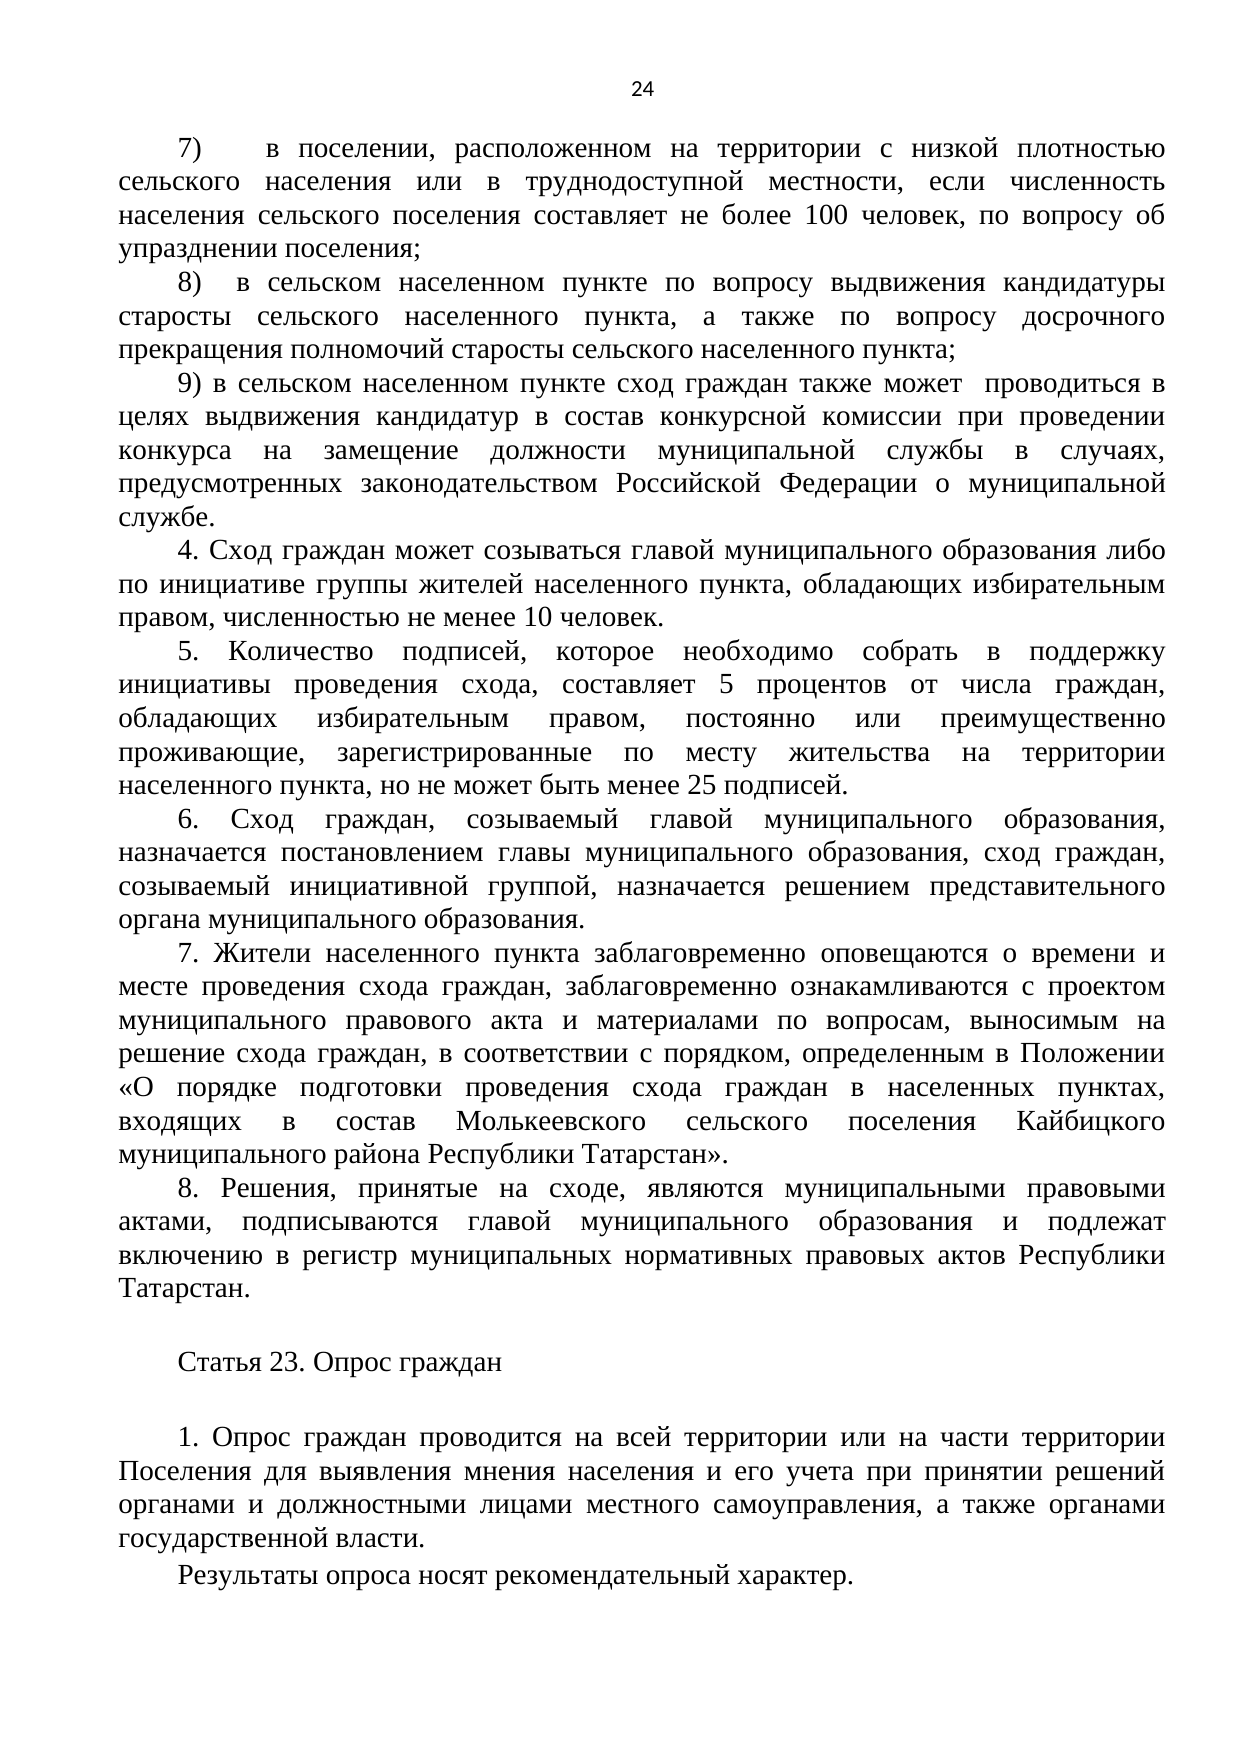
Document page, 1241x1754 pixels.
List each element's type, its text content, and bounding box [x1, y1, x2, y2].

text 4. Сход граждан может созываться главой муниципального образования либо по инициативе группы жителей населенного пункта, обладающих избирательным правом, численностью не менее 10 человек. [118, 532, 1167, 633]
text 6. Сход граждан, созываемый главой муниципального образования, назначается постановлением главы муниципального образования, сход граждан, созываемый инициативной группой, назначается решением представительного органа муниципального образования. [118, 801, 1167, 935]
text 7. Жители населенного пункта заблаговременно оповещаются о времени и месте проведения схода граждан, заблаговременно ознакамливаются с проектом муниципального правового акта и материалами по вопросам, выносимым на решение схода граждан, в соответствии с порядком, определенным в Положении «О порядке подготовки проведения схода граждан в населенных пунктах, входящих в состав Молькеевского сельского поселения Кайбицкого муниципального района Республики Татарстан». [118, 935, 1167, 1170]
text 8. Решения, принятые на сходе, являются муниципальными правовыми актами, подписываются главой муниципального образования и подлежат включению в регистр муниципальных нормативных правовых актов Республики Татарстан. [118, 1170, 1167, 1304]
text 9) в сельском населенном пункте сход граждан также может проводиться в целях выдвижения кандидатур в состав конкурсной комиссии при проведении конкурса на замещение должности муниципальной службы в случаях, предусмотренных законодательством Российской Федерации о муниципальной службе. [118, 365, 1167, 532]
text 5. Количество подписей, которое необходимо собрать в поддержку инициативы проведения схода, составляет 5 процентов от числа граждан, обладающих избирательным правом, постоянно или преимущественно проживающие, зарегистрированные по месту жительства на территории населенного пункта, но не может быть менее 25 подписей. [118, 633, 1167, 801]
text 7) в поселении, расположенном на территории с низкой плотностью сельского населения или в труднодоступной местности, если численность населения сельского поселения составляет не более 100 человек, по вопросу об упразднении поселения; [118, 130, 1167, 264]
text Статья 23. Опрос граждан [118, 1344, 1167, 1377]
text 8) в сельском населенном пункте по вопросу выдвижения кандидатуры старосты сельского населенного пункта, а также по вопросу досрочного прекращения полномочий старосты сельского населенного пункта; [118, 264, 1167, 365]
text Результаты опроса носят рекомендательный характер. [118, 1557, 1167, 1591]
text 1. Опрос граждан проводится на всей территории или на части территории Поселения для выявления мнения населения и его учета при принятии решений органами и должностными лицами местного самоуправления, а также органами государственной власти. [118, 1419, 1167, 1553]
